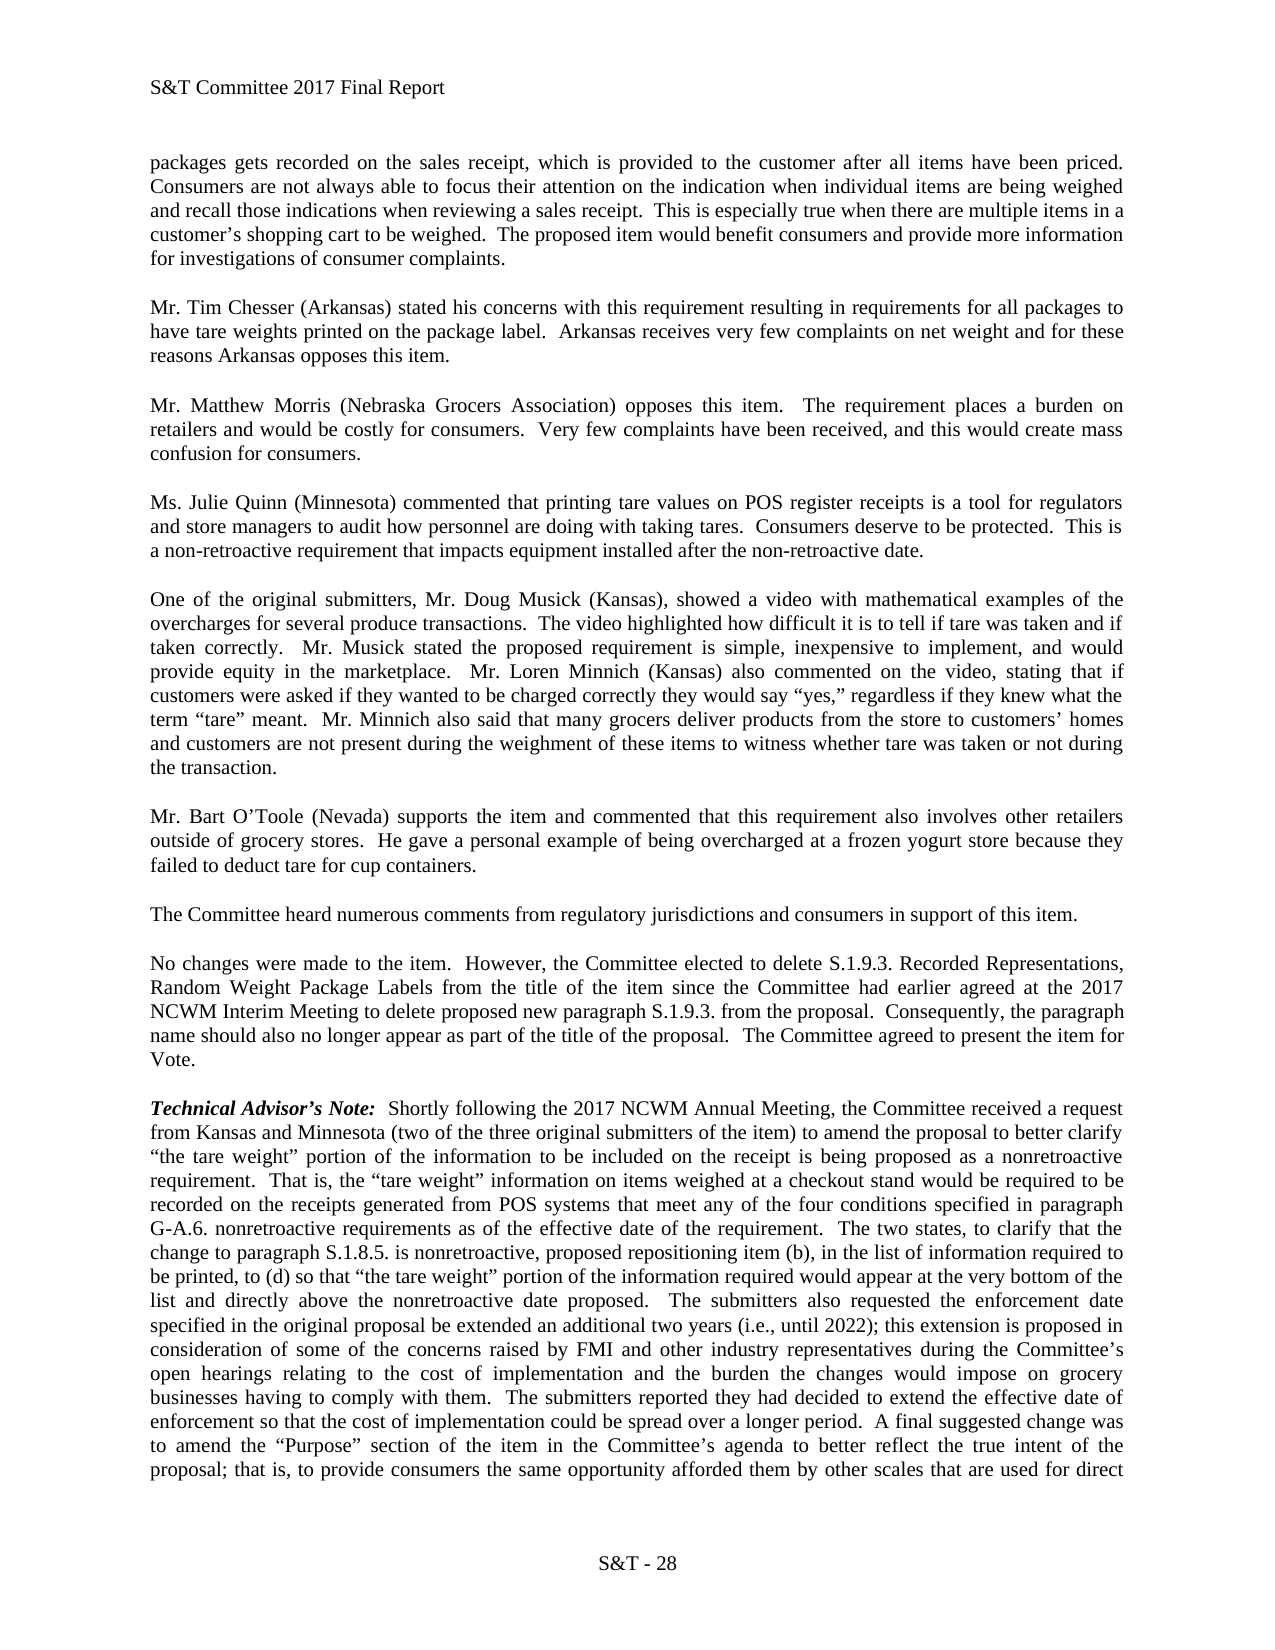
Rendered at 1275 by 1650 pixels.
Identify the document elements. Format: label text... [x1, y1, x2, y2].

text The Committee heard numerous comments from regulatory jurisdictions and consumers in support of this item. [150, 902, 1125, 926]
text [150, 150, 1125, 270]
text One of the original submitters, Mr. Doug Musick (Kansas), showed a video with mathematical examples of the overcharges for several produce transactions. The video highlighted how difficult it is to tell if tare was taken and if taken correctly. Mr. Musick stated the proposed requirement is simple, inexpensive to implement, and would provide equity in the marketplace. Mr. Loren Minnich (Kansas) also commented on the video, stating that if customers were asked if they wanted to be charged correctly they would say “yes,” regardless if they knew what the term “tare” meant. Mr. Minnich also said that many grocers deliver products from the store to customers’ homes and customers are not present during the weighment of these items to witness whether tare was taken or not during the transaction. [150, 587, 1125, 779]
text Mr. Matthew Morris (Nebraska Grocers Association) opposes this item. The requirement places a burden on retailers and would be costly for consumers. Very few complaints have been received, and this would create mass confusion for consumers. [150, 392, 1125, 465]
text No changes were made to the item. However, the Committee elected to delete S.1.9.3. Recorded Representations, Random Weight Package Labels from the title of the item since the Committee had earlier agreed at the 2017 NCWM Interim Meeting to delete proposed new paragraph S.1.9.3. from the proposal. Consequently, the paragraph name should also no longer appear as part of the title of the proposal. The Committee agreed to present the item for Vote. [150, 951, 1125, 1071]
text Mr. Bart O’Toole (Nevada) supports the item and commented that this requirement also involves other retailers outside of grocery stores. He gave a personal example of being overcharged at a frozen yogurt store because they failed to deduct tare for cup containers. [150, 804, 1125, 877]
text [150, 1096, 1125, 1481]
text Mr. Tim Chesser (Arkansas) stated his concerns with this requirement resulting in requirements for all packages to have tare weights printed on the package label. Arkansas receives very few complaints on net weight and for these reasons Arkansas opposes this item. [150, 295, 1125, 367]
text Ms. Julie Quinn (Minnesota) commented that printing tare values on POS register receipts is a tool for regulators and store managers to audit how personnel are doing with taking tares. Consumers deserve to be protected. This is a non-retroactive requirement that impacts equipment installed after the non-retroactive date. [150, 490, 1125, 562]
